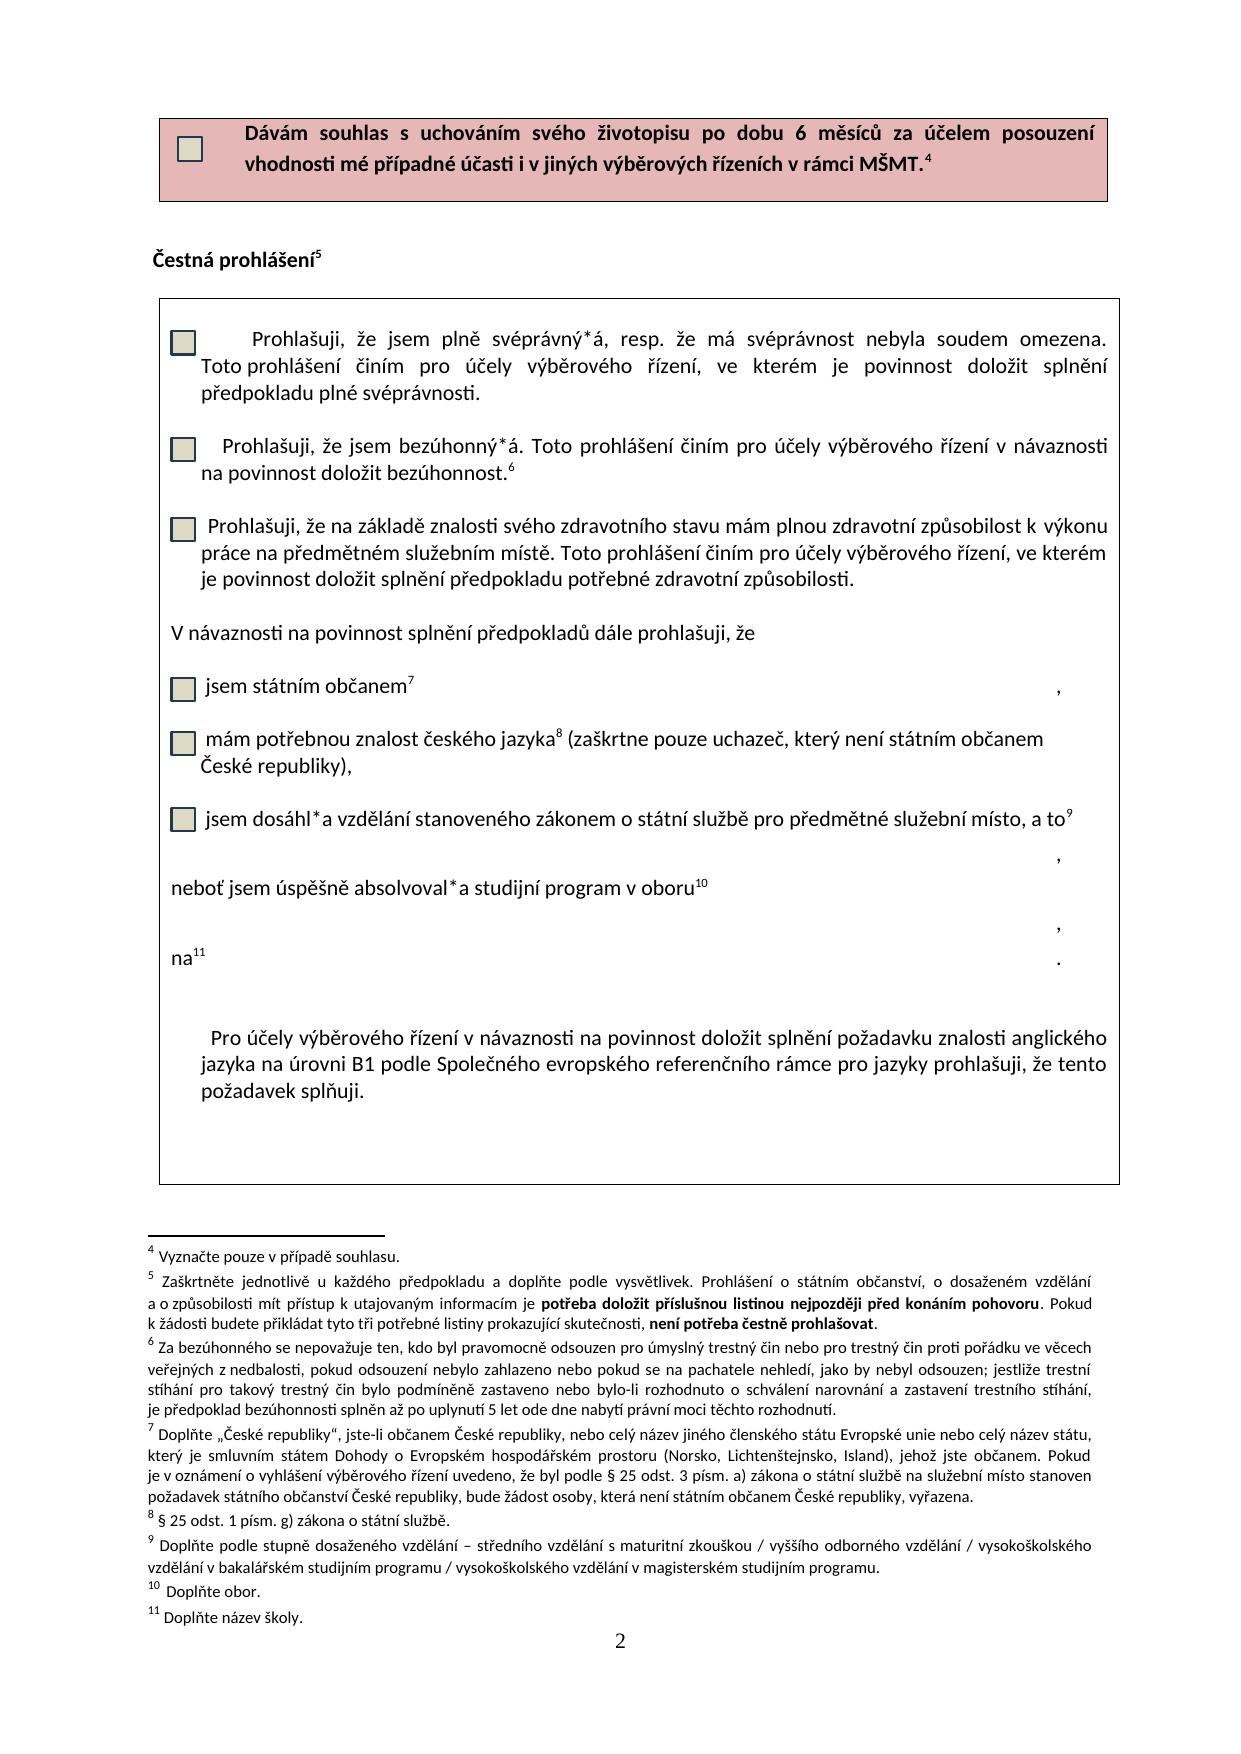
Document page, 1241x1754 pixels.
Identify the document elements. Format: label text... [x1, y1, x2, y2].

text Čestná prohlášení [148, 246, 1092, 273]
table_header Dávám souhlas s uchováním svého životopisu po dobu 6 měsíců za účelem posouzení vhodnosti mé případné účasti i v jiných výběrových řízeních v rámci MŠMT. [160, 119, 1107, 201]
table_header Prohlašuji, že jsem plně svéprávný*á, resp. že má svéprávnost nebyla soudem omezena. Toto prohlášení činím pro účely výběrového řízení, ve kterém je povinnost doložit splnění předpokladu plné svéprávnosti. Prohlašuji, že jsem bezúhonný*á. Toto prohlášení činím pro účely výběrového řízení v návaznosti na povinnost doložit bezúhonnost. Prohlašuji, že na základě znalosti svého zdravotního stavu mám plnou zdravotní způsobilost k výkonu práce na předmětném služebním místě. Toto prohlášení činím pro účely výběrového řízení, ve kterém je povinnost doložit splnění předpokladu potřebné zdravotní způsobilosti. V návaznosti na povinnost splnění předpokladů dále prohlašuji, že jsem státním občanem , mám potřebnou znalost českého jazyka (zaškrtne pouze uchazeč, který není státním občanem České republiky), jsem dosáhl*a vzdělání stanoveného zákonem o státní službě pro předmětné služební místo, a to , neboť jsem úspěšně absolvoval*a studijní program v oboru , na . Pro účely výběrového řízení v návaznosti na povinnost doložit splnění požadavku znalosti anglického jazyka na úrovni B1 podle Společného evropského referenčního rámce pro jazyky prohlašuji, že tento požadavek splňuji. Poučení: výše uvedená čestná prohlášení o státním občanství, o dosaženém vzdělání a o způsobilosti mít přístup k utajovaným informacím nahrazují listiny prokazující splnění předpokladů pouze při podání žádosti. Uchazeč je povinen listiny prokazující splnění těchto předpokladů (v originále nebo úředně ověřené kopii) doložit následně nejpozději před konáním pohovoru s výjimkou splnění požadavku způsobilosti mít přístup k utajovaným informacím příslušného stupně utajení. [160, 299, 1119, 1184]
